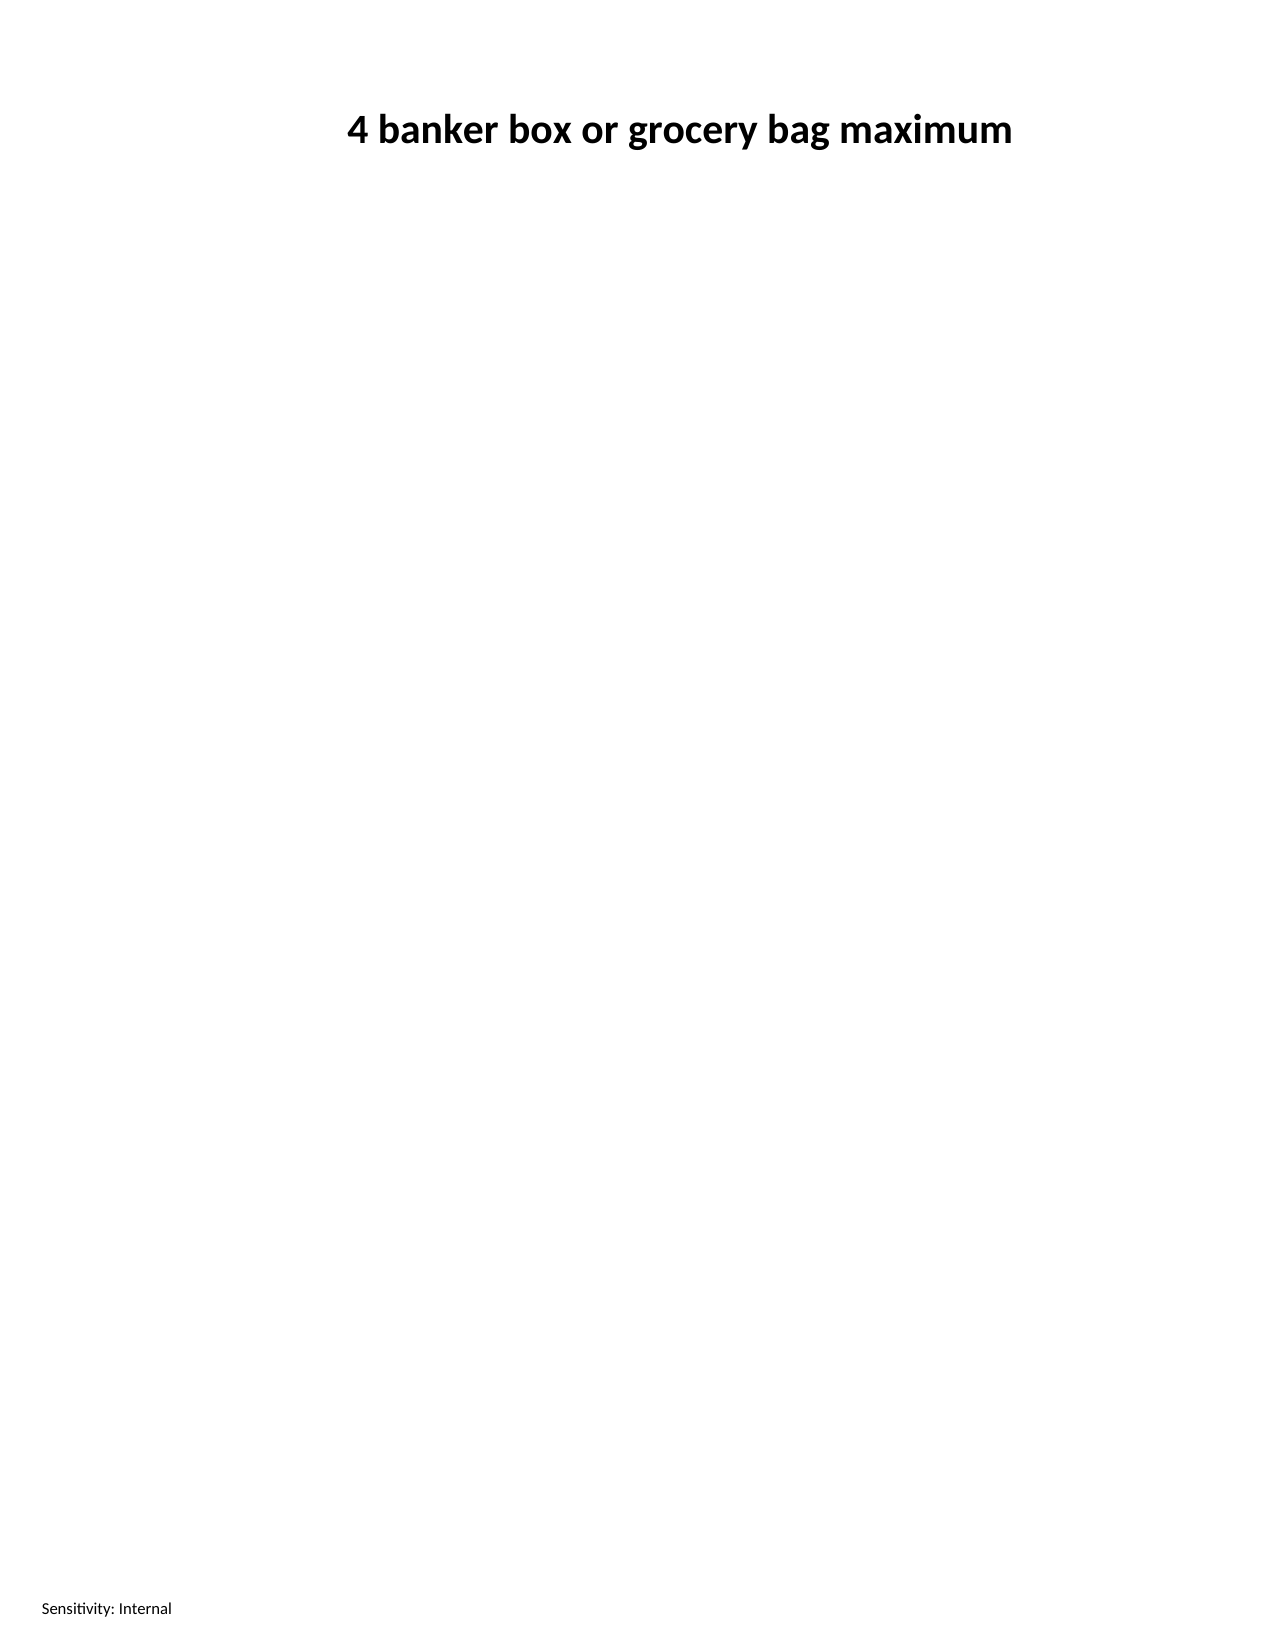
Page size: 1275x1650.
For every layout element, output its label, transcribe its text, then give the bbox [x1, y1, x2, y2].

text 4 banker box or grocery bag maximum [225, 103, 1200, 154]
